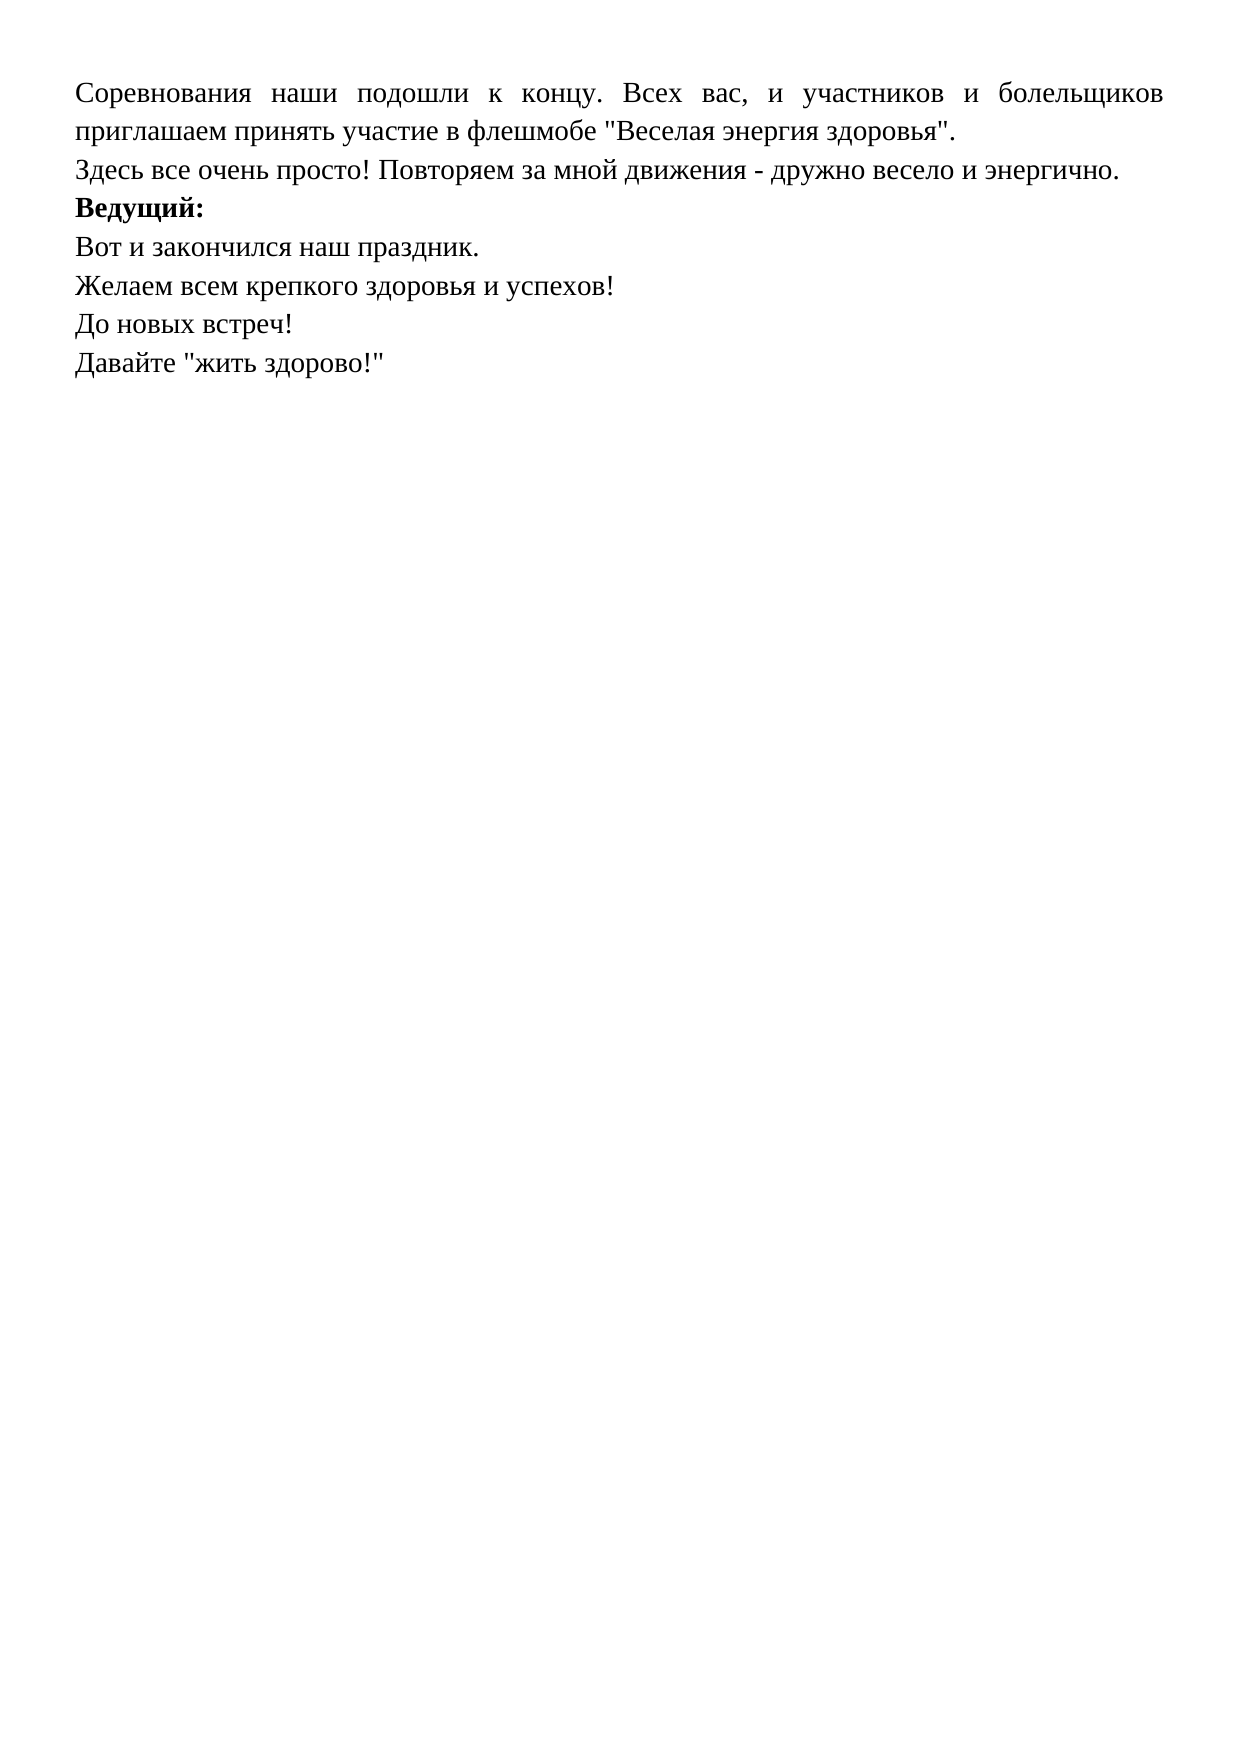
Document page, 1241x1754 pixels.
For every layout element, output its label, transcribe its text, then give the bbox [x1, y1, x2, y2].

text Соревнования наши подошли к концу. Всех вас, и участников и болельщиков приглашаем принять участие в флешмобе "Веселая энергия здоровья". [75, 75, 1165, 147]
text Желаем всем крепкого здоровья и успехов! [75, 268, 1165, 301]
text Здесь все очень просто! Повторяем за мной движения - дружно весело и энергично. [75, 152, 1165, 186]
text Ведущий: [75, 191, 1165, 224]
text До новых встреч! [75, 306, 1165, 340]
text Вот и закончился наш праздник. [75, 229, 1165, 263]
text Давайте "жить здорово!" [75, 345, 1165, 378]
